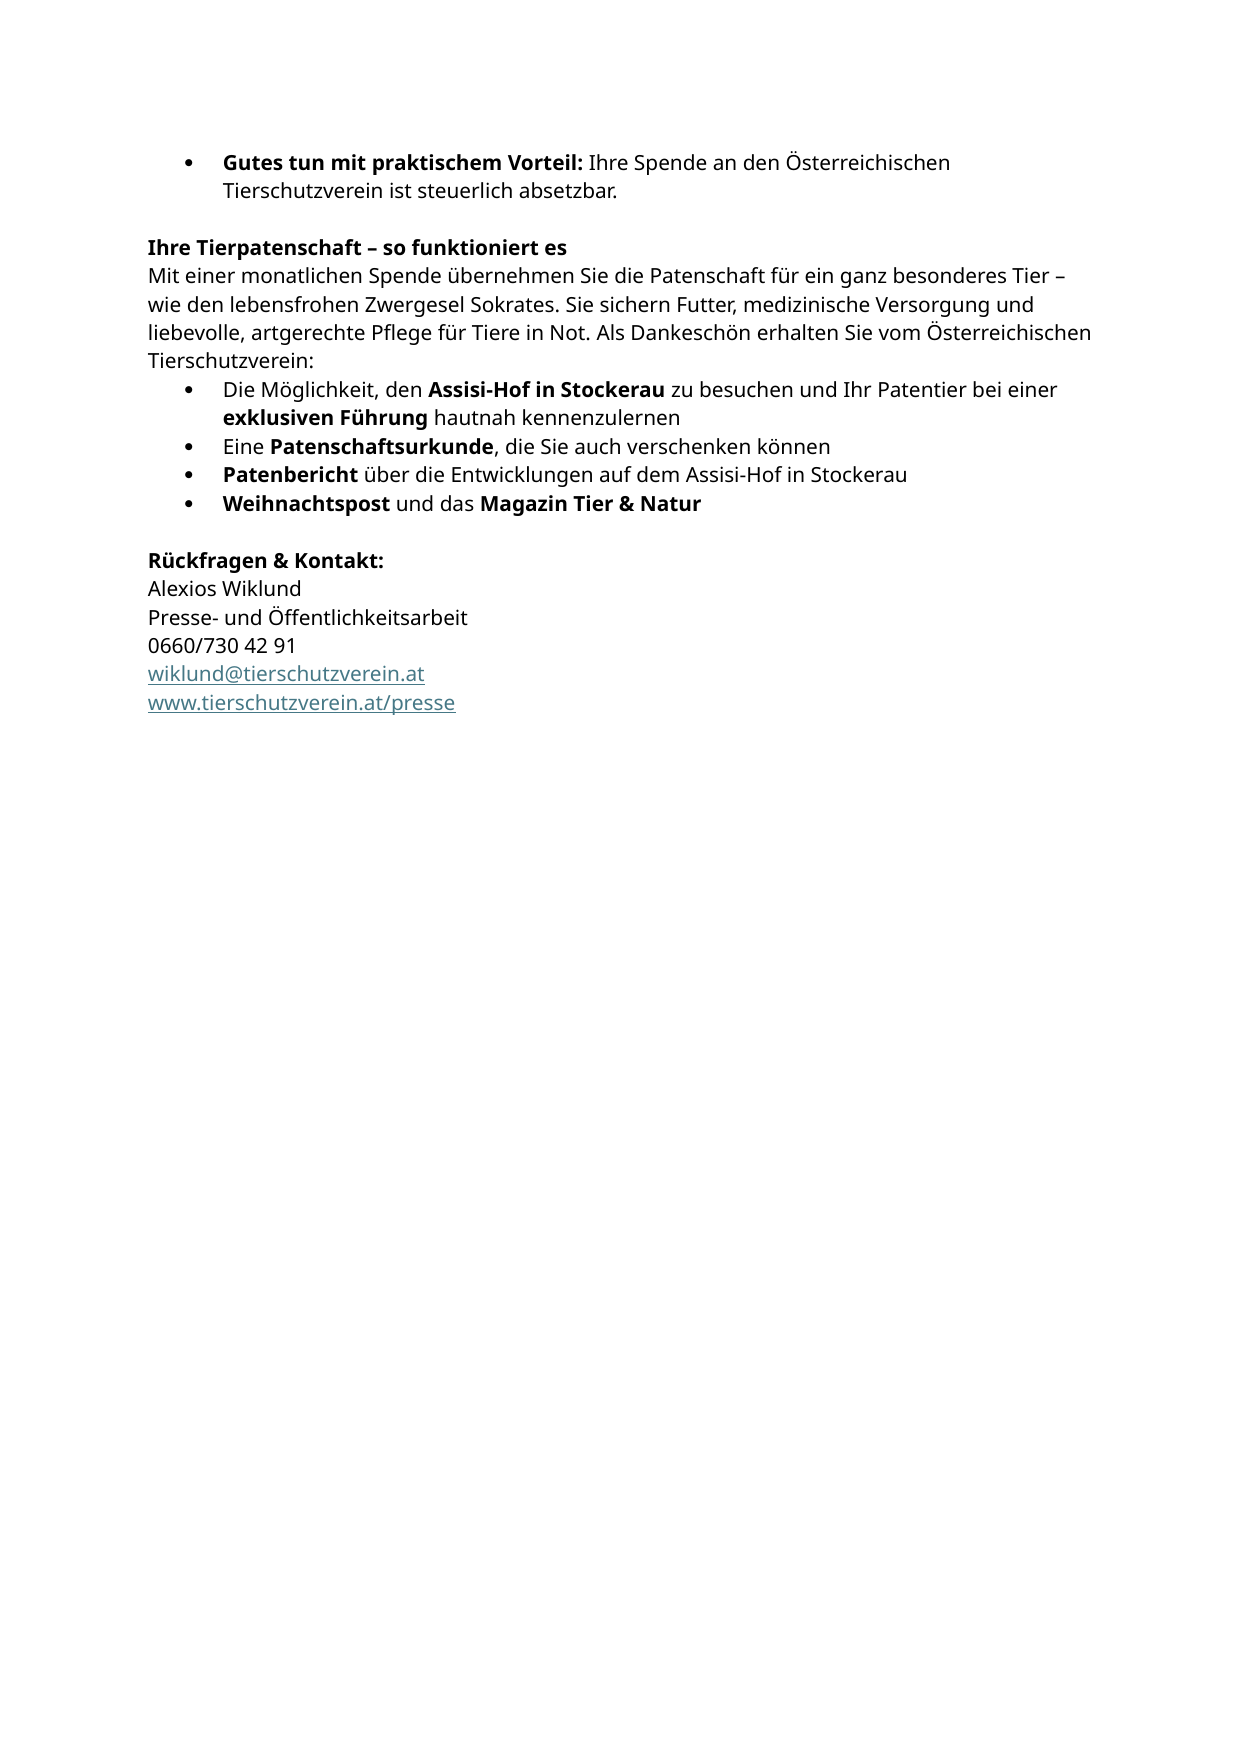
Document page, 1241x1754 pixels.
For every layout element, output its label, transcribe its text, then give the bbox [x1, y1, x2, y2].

text Rückfragen & Kontakt: Alexios Wiklund Presse- und Öffentlichkeitsarbeit 0660/730 42 91 wiklund@tierschutzverein.at www.tierschutzverein.at/presse [148, 546, 1093, 716]
list Eine Patenschaftsurkunde, die Sie auch verschenken können [185, 432, 1093, 460]
text Mit einer monatlichen Spende übernehmen Sie die Patenschaft für ein ganz besonderes Tier – wie den lebensfrohen Zwergesel Sokrates. Sie sichern Futter, medizinische Versorgung und liebevolle, artgerechte Pflege für Tiere in Not. Als Dankeschön erhalten Sie vom Österreichischen Tierschutzverein: [148, 261, 1093, 375]
list Die Möglichkeit, den Assisi-Hof in Stockerau zu besuchen und Ihr Patentier bei einer exklusiven Führung hautnah kennenzulernen [185, 375, 1093, 432]
list Gutes tun mit praktischem Vorteil: Ihre Spende an den Österreichischen Tierschutzverein ist steuerlich absetzbar. [185, 148, 1093, 204]
list Weihnachtspost und das Magazin Tier & Natur [185, 489, 1093, 517]
list Patenbericht über die Entwicklungen auf dem Assisi-Hof in Stockerau [185, 460, 1093, 489]
text Ihre Tierpatenschaft – so funktioniert es [148, 233, 1093, 261]
